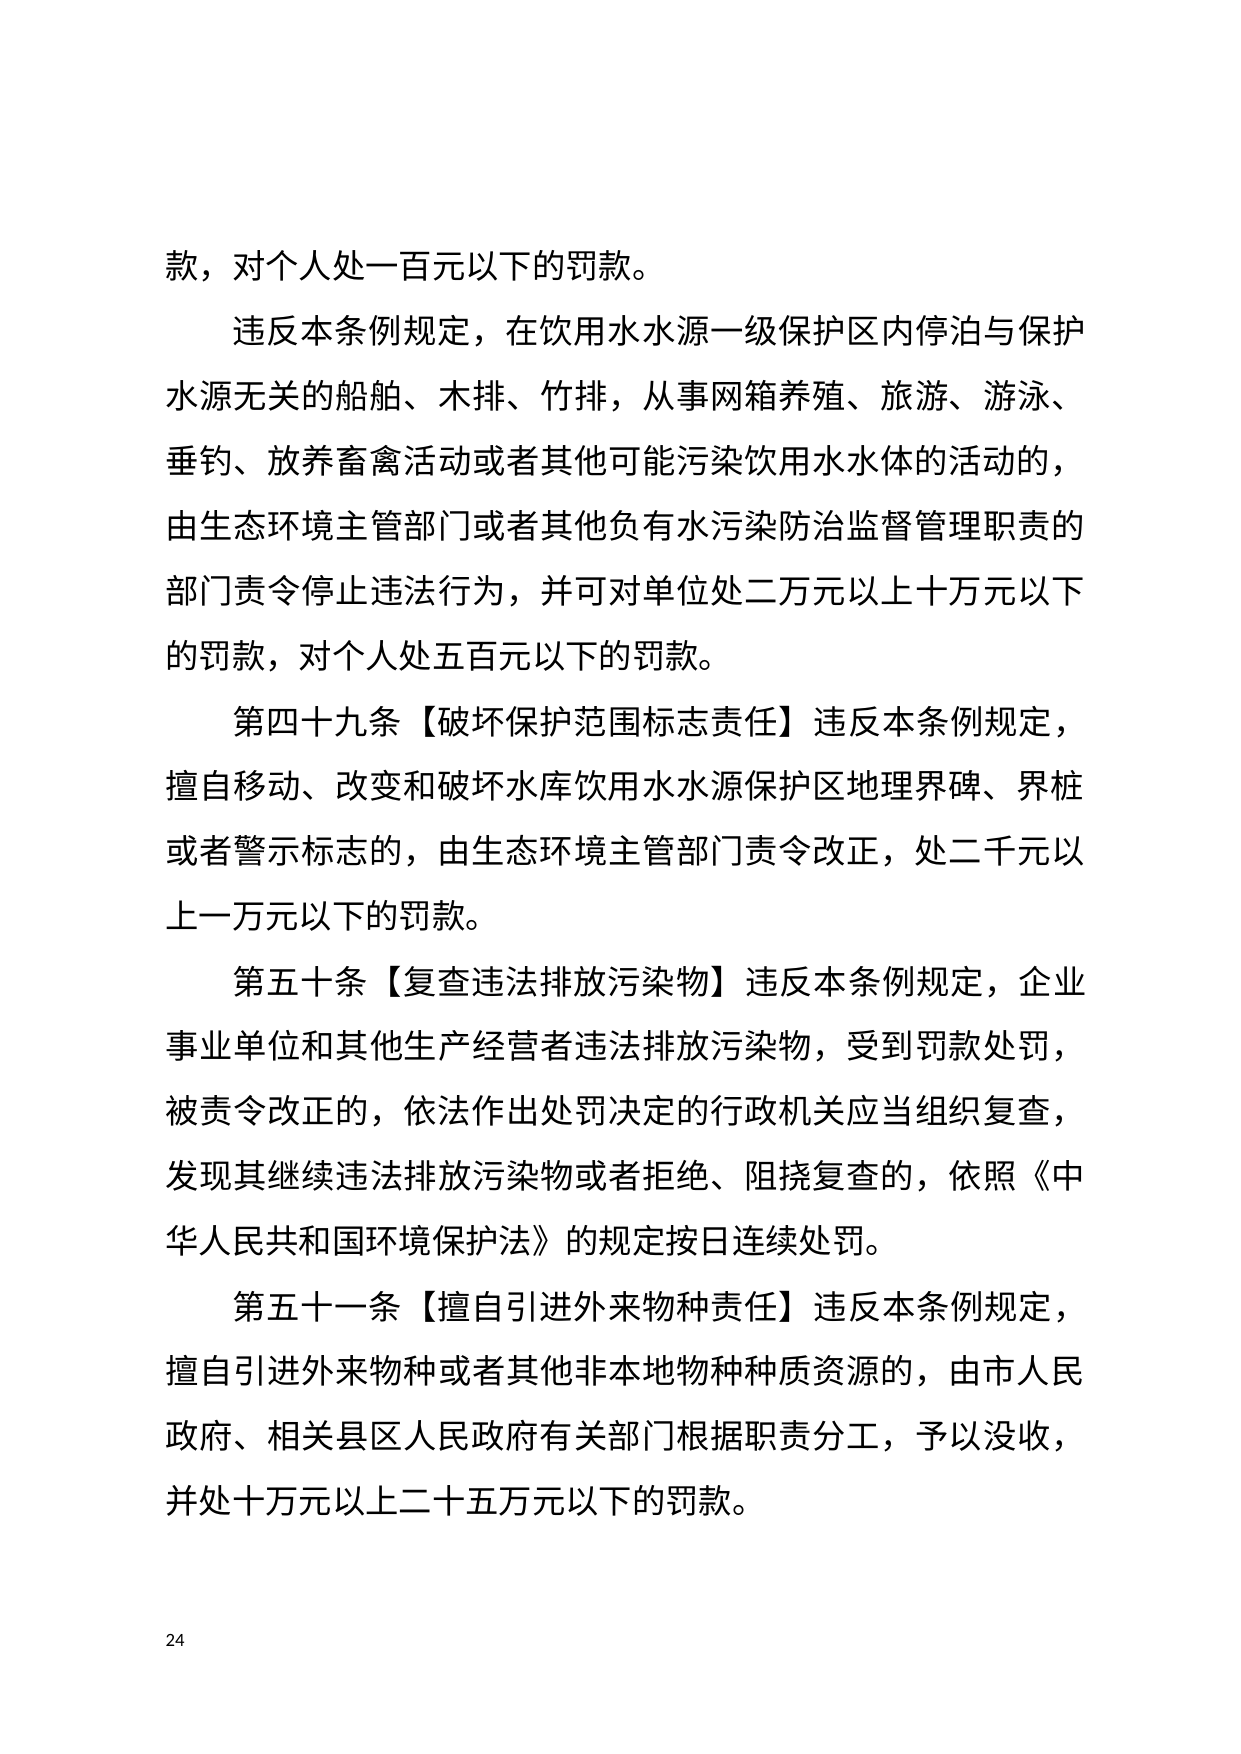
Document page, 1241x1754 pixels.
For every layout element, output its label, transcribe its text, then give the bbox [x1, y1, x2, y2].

text 第五十条【复查违法排放污染物】违反本条例规定，企业事业单位和其他生产经营者违法排放污染物，受到罚款处罚，被责令改正的，依法作出处罚决定的行政机关应当组织复查，发现其继续违法排放污染物或者拒绝、阻挠复查的，依照《中华人民共和国环境保护法》的规定按日连续处罚。 [165, 948, 1087, 1273]
text 第四十九条【破坏保护范围标志责任】违反本条例规定，擅自移动、改变和破坏水库饮用水水源保护区地理界碑、界桩或者警示标志的，由生态环境主管部门责令改正，处二千元以上一万元以下的罚款。 [165, 688, 1087, 948]
text 违反本条例规定，在饮用水水源一级保护区内停泊与保护水源无关的船舶、木排、竹排，从事网箱养殖、旅游、游泳、垂钓、放养畜禽活动或者其他可能污染饮用水水体的活动的，由生态环境主管部门或者其他负有水污染防治监督管理职责的部门责令停止违法行为，并可对单位处二万元以上十万元以下的罚款，对个人处五百元以下的罚款。 [165, 298, 1087, 688]
text 第五十一条【擅自引进外来物种责任】违反本条例规定，擅自引进外来物种或者其他非本地物种种质资源的，由市人民政府、相关县区人民政府有关部门根据职责分工，予以没收，并处十万元以上二十五万元以下的罚款。 [165, 1273, 1087, 1533]
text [165, 233, 1087, 298]
